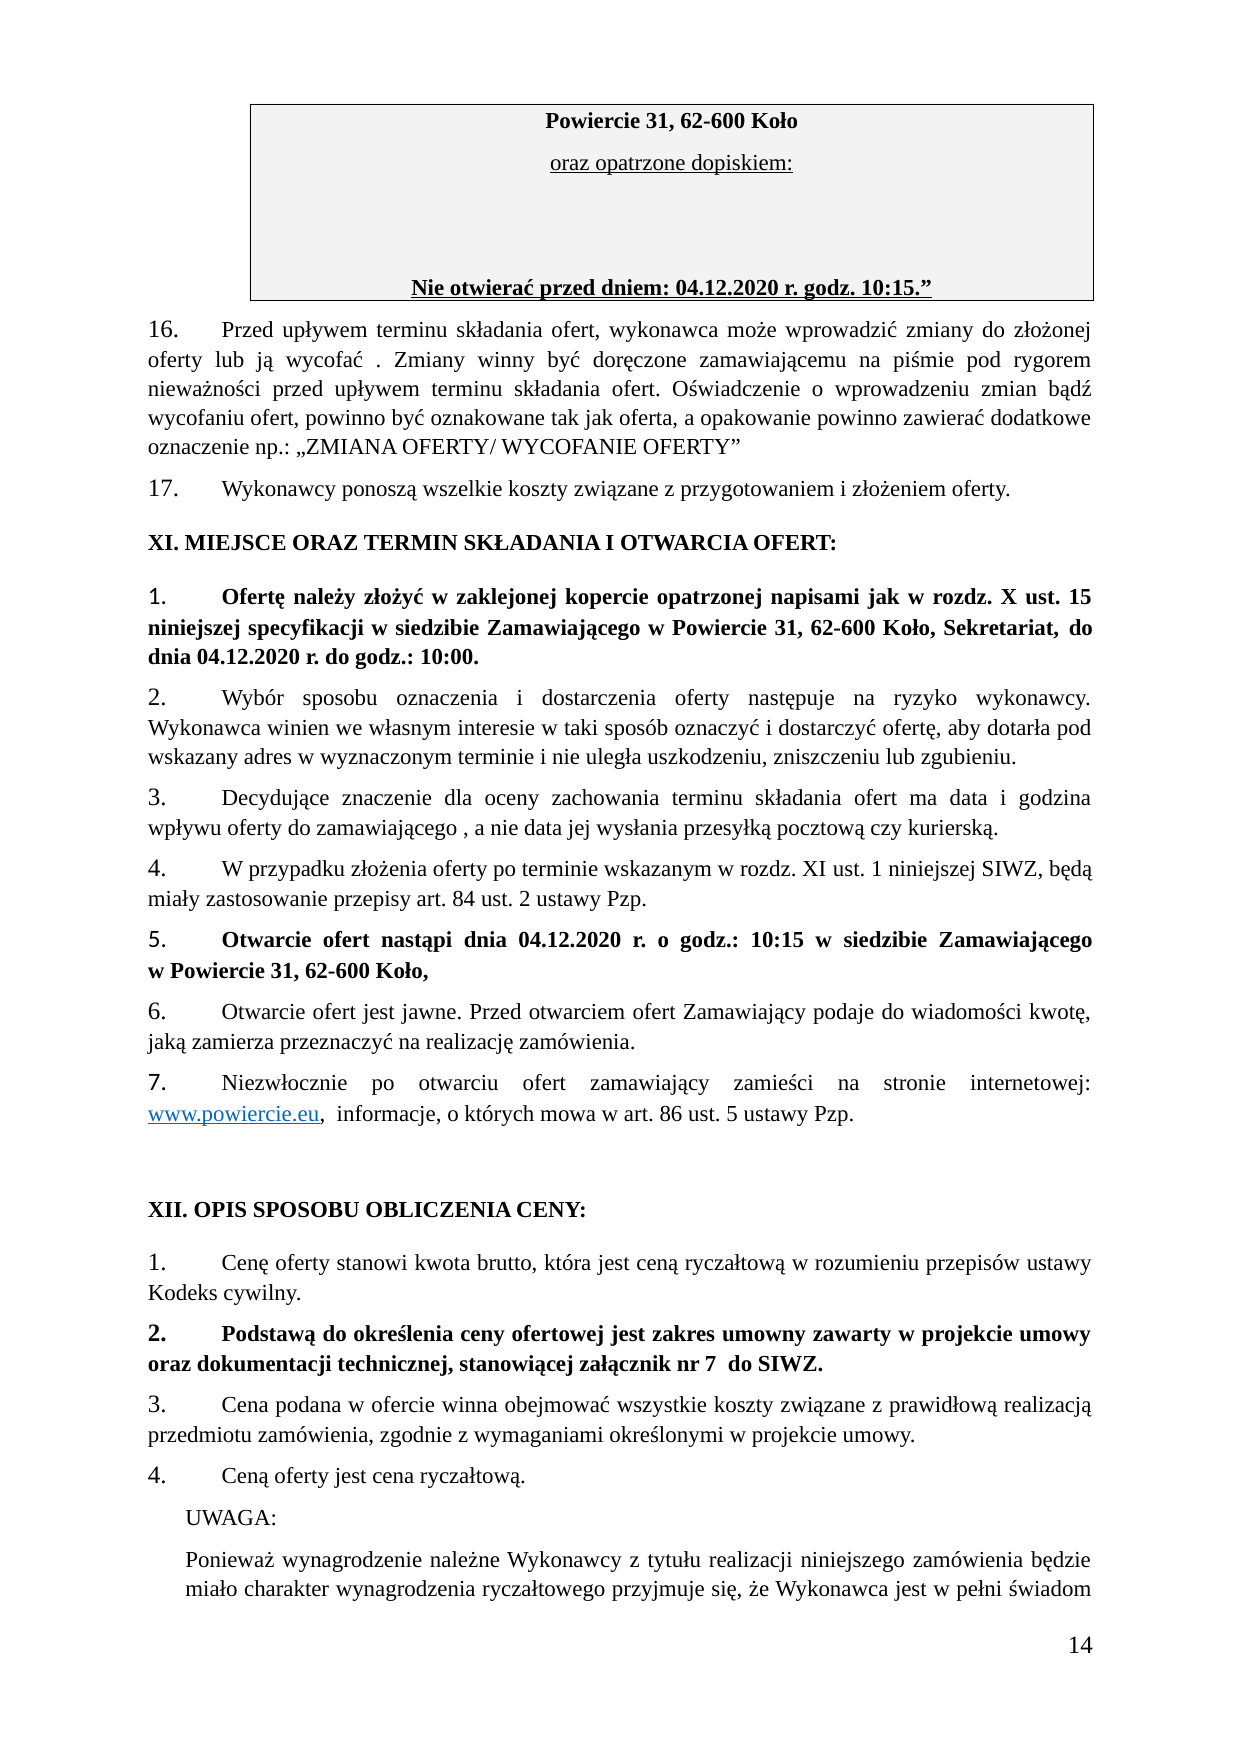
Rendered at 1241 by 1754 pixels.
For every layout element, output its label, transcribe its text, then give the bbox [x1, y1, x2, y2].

text XII. OPIS SPOSOBU OBLICZENIA CENY: [148, 1193, 1093, 1222]
list W przypadku złożenia oferty po terminie wskazanym w rozdz. XI ust. 1 niniejszej SIWZ, będą miały zastosowanie przepisy art. 84 ust. 2 ustawy Pzp. [148, 853, 1093, 911]
list Podstawą do określenia ceny ofertowej jest zakres umowny zawarty w projekcie umowy oraz dokumentacji technicznej, stanowiącej załącznik nr 7 do SIWZ. [148, 1318, 1093, 1376]
text XI. MIEJSCE ORAZ TERMIN SKŁADANIA I OTWARCIA OFERT: [148, 526, 1093, 556]
list Przed upływem terminu składania ofert, wykonawca może wprowadzić zmiany do złożonej oferty lub ją wycofać . Zmiany winny być doręczone zamawiającemu na piśmie pod rygorem nieważności przed upływem terminu składania ofert. Oświadczenie o wprowadzeniu zmian bądź wycofaniu ofert, powinno być oznakowane tak jak oferta, a opakowanie powinno zawierać dodatkowe oznaczenie np.: „ZMIANA OFERTY/ WYCOFANIE OFERTY” [148, 314, 1093, 460]
list Otwarcie ofert jest jawne. Przed otwarciem ofert Zamawiający podaje do wiadomości kwotę, jaką zamierza przeznaczyć na realizację zamówienia. [148, 996, 1093, 1054]
list Wykonawcy ponoszą wszelkie koszty związane z przygotowaniem i złożeniem oferty. [148, 472, 1093, 501]
list Cena podana w ofercie winna obejmować wszystkie koszty związane z prawidłową realizacją przedmiotu zamówienia, zgodnie z wymaganiami określonymi w projekcie umowy. [148, 1389, 1093, 1447]
text Powiercie 31, 62-600 Koło [251, 105, 1093, 134]
list Decydujące znaczenie dla oceny zachowania terminu składania ofert ma data i godzina wpływu oferty do zamawiającego , a nie data jej wysłania przesyłką pocztową czy kurierską. [148, 782, 1093, 840]
list Cenę oferty stanowi kwota brutto, która jest ceną ryczałtową w rozumieniu przepisów ustawy Kodeks cywilny. [148, 1247, 1093, 1305]
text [185, 1543, 1093, 1601]
text Nie otwierać przed dniem: 04.12.2020 r. godz. 10:15.” [251, 270, 1093, 300]
list Otwarcie ofert nastąpi dnia 04.12.2020 r. o godz.: 10:15 w siedzibie Zamawiającego w Powiercie 31, 62-600 Koło, [148, 923, 1093, 983]
list Ceną oferty jest cena ryczałtową. [148, 1459, 1093, 1489]
text UWAGA: [185, 1501, 1093, 1530]
list Wybór sposobu oznaczenia i dostarczenia oferty następuje na ryzyko wykonawcy. Wykonawca winien we własnym interesie w taki sposób oznaczyć i dostarczyć ofertę, aby dotarła pod wskazany adres w wyznaczonym terminie i nie uległa uszkodzeniu, zniszczeniu lub zgubieniu. [148, 682, 1093, 769]
list Niezwłocznie po otwarciu ofert zamawiający zamieści na stronie internetowej: www.powiercie.eu, informacje, o których mowa w art. 86 ust. 5 ustawy Pzp. [148, 1067, 1093, 1126]
text oraz opatrzone dopiskiem: [251, 145, 1093, 175]
list Ofertę należy złożyć w zaklejonej kopercie opatrzonej napisami jak w rozdz. X ust. 15 niniejszej specyfikacji w siedzibie Zamawiającego w Powiercie 31, 62-600 Koło, Sekretariat, do dnia 04.12.2020 r. do godz.: 10:00. [148, 581, 1093, 669]
